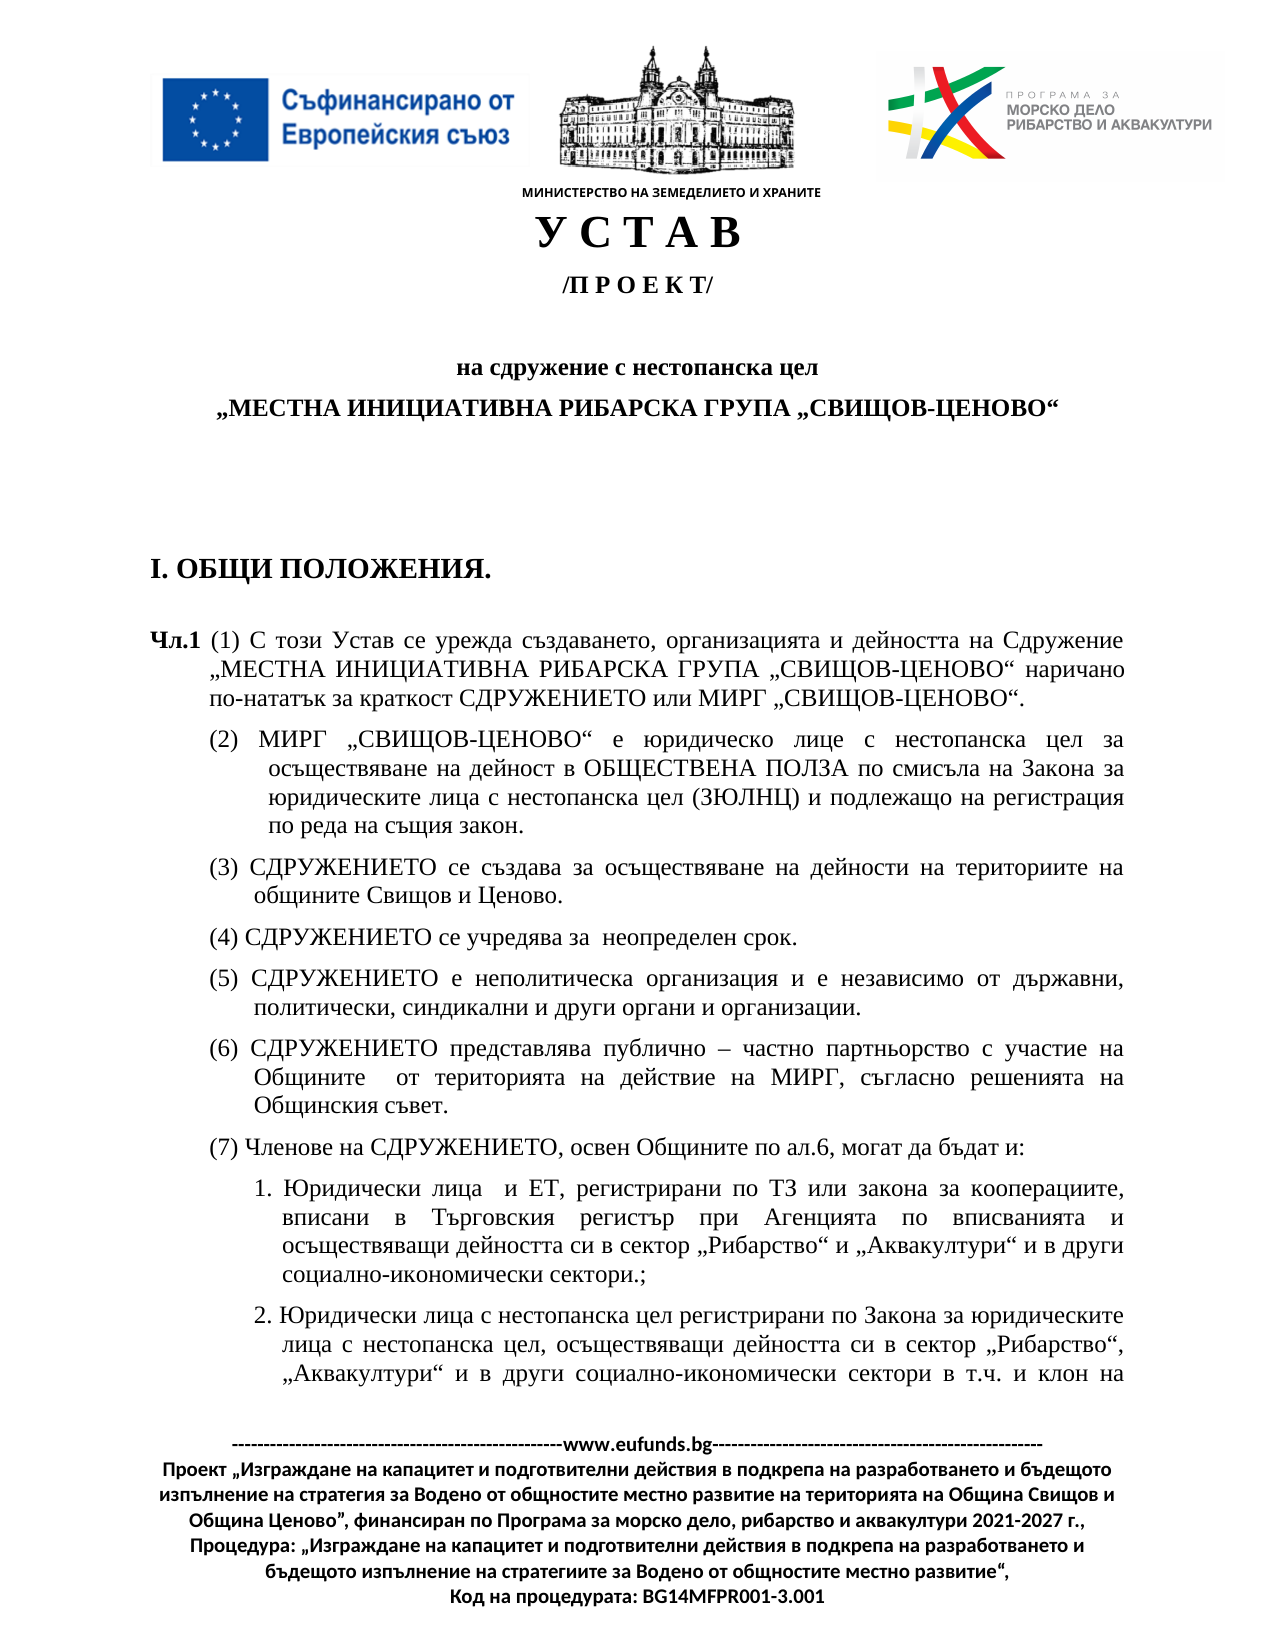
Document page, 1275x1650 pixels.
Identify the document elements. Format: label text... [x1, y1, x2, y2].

picture [876, 51, 1225, 182]
text 1. Юридически лица и ЕТ, регистрирани по ТЗ или закона за кооперациите, вписани в Търговския регистър при Агенцията по вписванията и осъществяващи дейността си в сектор „Рибарство“ и „Аквакултури“ и в други социално-икономически сектори.; [253, 1173, 1125, 1288]
text (2) МИРГ „СВИЩОВ-ЦЕНОВО“ е юридическо лице с нестопанска цел за осъществяване на дейност в ОБЩЕСТВЕНА ПОЛЗА по смисъла на Закона за юридическите лица с нестопанска цел (ЗЮЛНЦ) и подлежащо на регистрация по реда на същия закон. [209, 724, 1125, 839]
text на сдружение с нестопанска цел [150, 352, 1125, 381]
text /П Р О Е К Т/ [150, 270, 1125, 298]
picture [553, 42, 805, 179]
text (5) СДРУЖЕНИЕТО е неполитическа организация и е независимо от държавни, политически, синдикални и други органи и организации. [209, 963, 1125, 1021]
text „МЕСТНА ИНИЦИАТИВНА РИБАРСКА ГРУПА „СВИЩОВ-ЦЕНОВО“ [150, 393, 1125, 422]
text (7) Членове на СДРУЖЕНИЕТО, освен Общините по ал.6, могат да бъдат и: [209, 1132, 1125, 1161]
picture [150, 73, 530, 168]
text (3) СДРУЖЕНИЕТО се създава за осъществяване на дейности на териториите на общините Свищов и Ценово. [209, 852, 1125, 909]
subtitle І. ОБЩИ ПОЛОЖЕНИЯ. [150, 551, 1125, 584]
text У С Т А В [150, 204, 1125, 257]
text (4) СДРУЖЕНИЕТО се учредява за неопределен срок. [209, 922, 1125, 951]
text Чл.1 (1) С този Устав се урежда създаването, организацията и дейността на Сдружение „МЕСТНА ИНИЦИАТИВНА РИБАРСКА ГРУПА „СВИЩОВ-ЦЕНОВО“ наричано по-нататък за краткост СДРУЖЕНИЕТО или МИРГ „СВИЩОВ-ЦЕНОВО“. [150, 626, 1125, 712]
text (6) СДРУЖЕНИЕТО представлява публично – частно партньорство с участие на Общините от територията на действие на МИРГ, съгласно решенията на Общинския съвет. [209, 1033, 1125, 1119]
